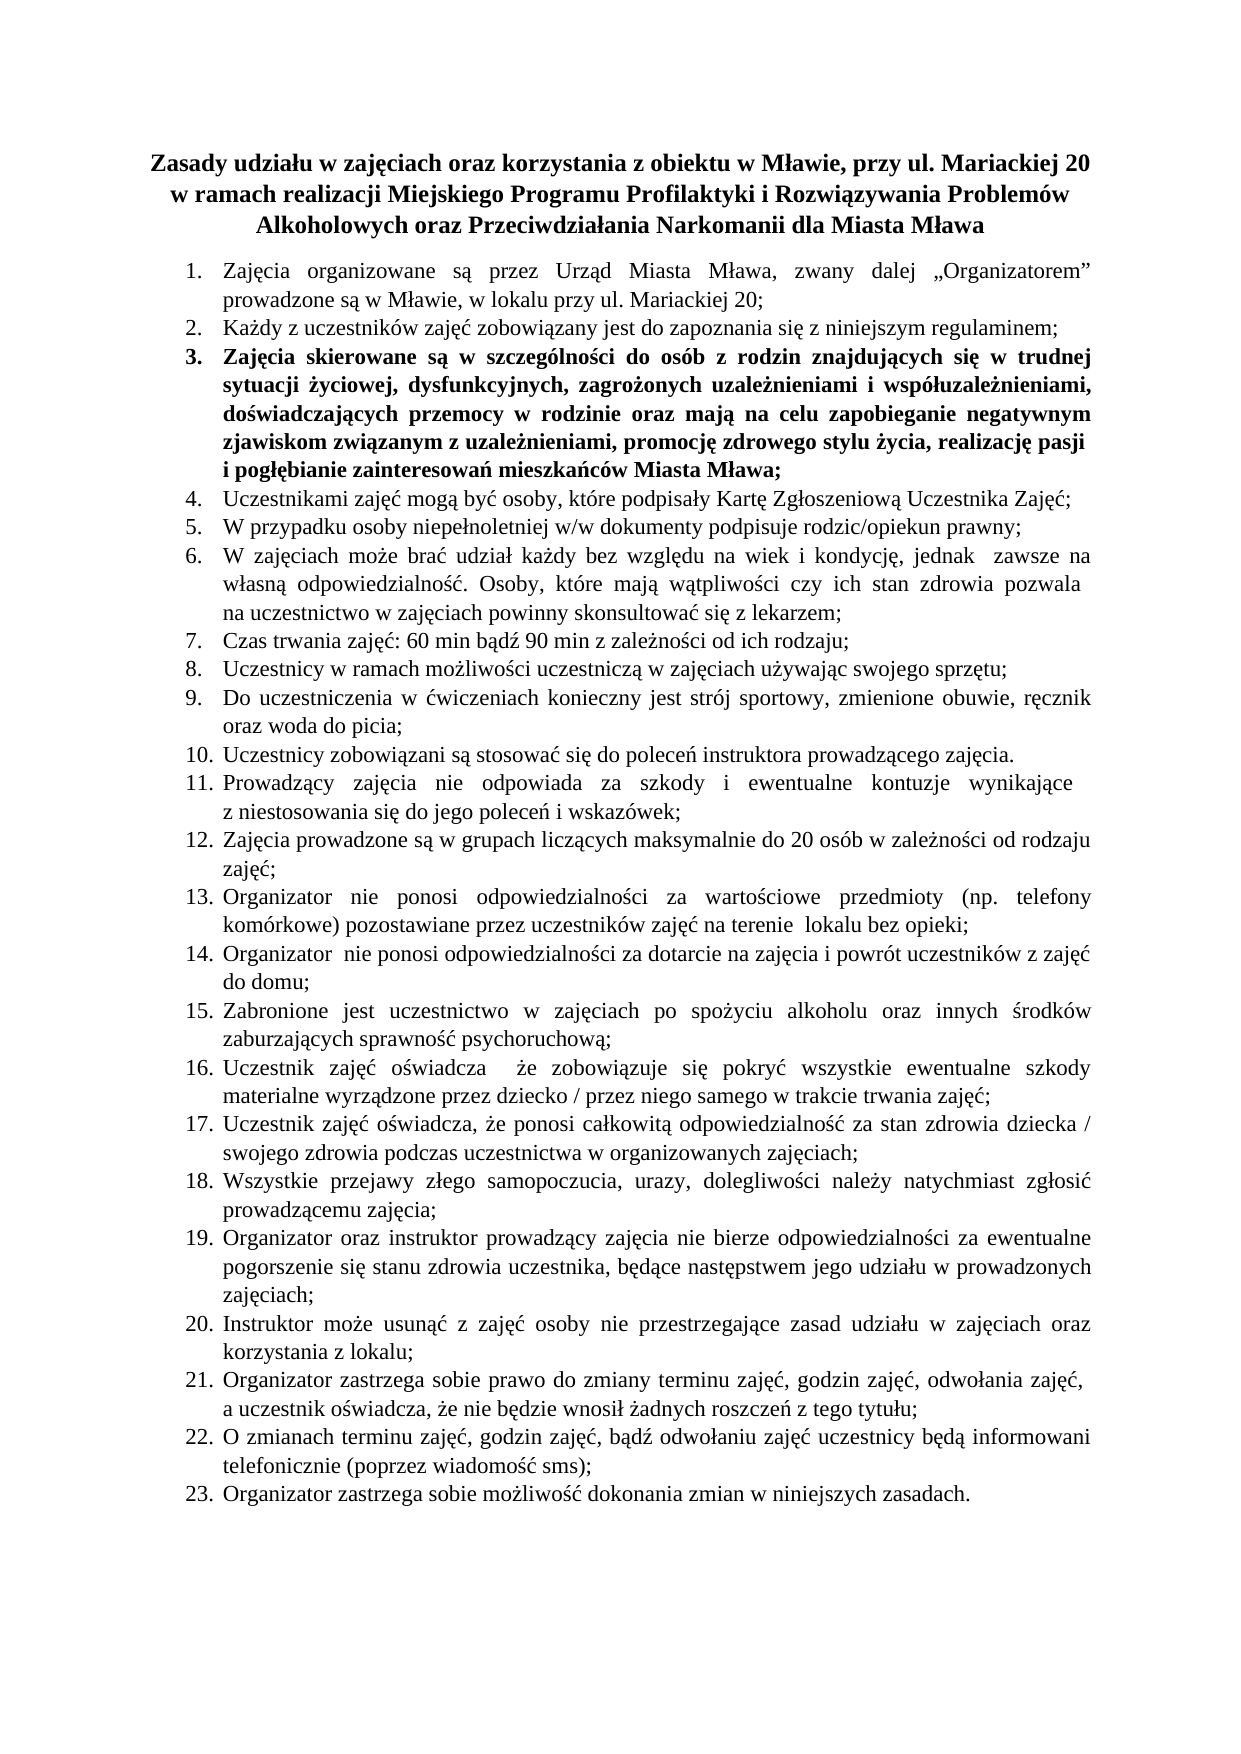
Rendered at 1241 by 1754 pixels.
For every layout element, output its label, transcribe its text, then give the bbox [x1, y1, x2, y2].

list Prowadzący zajęcia nie odpowiada za szkody i ewentualne kontuzje wynikające z niestosowania się do jego poleceń i wskazówek; [185, 769, 1093, 824]
list O zmianach terminu zajęć, godzin zajęć, bądź odwołaniu zajęć uczestnicy będą informowani telefonicznie (poprzez wiadomość sms); [185, 1423, 1093, 1478]
list W zajęciach może brać udział każdy bez względu na wiek i kondycję, jednak zawsze na własną odpowiedzialność. Osoby, które mają wątpliwości czy ich stan zdrowia pozwala na uczestnictwo w zajęciach powinny skonsultować się z lekarzem; [185, 542, 1093, 625]
text Zasady udziału w zajęciach oraz korzystania z obiektu w Mławie, przy ul. Mariackiej 20 w ramach realizacji Miejskiego Programu Profilaktyki i Rozwiązywania Problemów Alkoholowych oraz Przeciwdziałania Narkomanii dla Miasta Mława [148, 148, 1093, 238]
list Instruktor może usunąć z zajęć osoby nie przestrzegające zasad udziału w zajęciach oraz korzystania z lokalu; [185, 1309, 1093, 1364]
list Zajęcia prowadzone są w grupach liczących maksymalnie do 20 osób w zależności od rodzaju zajęć; [185, 826, 1093, 881]
list Organizator zastrzega sobie możliwość dokonania zmian w niniejszych zasadach. [185, 1480, 1093, 1507]
list Uczestnik zajęć oświadcza że zobowiązuje się pokryć wszystkie ewentualne szkody materialne wyrządzone przez dziecko / przez niego samego w trakcie trwania zajęć; [185, 1054, 1093, 1108]
list Zabronione jest uczestnictwo w zajęciach po spożyciu alkoholu oraz innych środków zaburzających sprawność psychoruchową; [185, 997, 1093, 1052]
list Organizator nie ponosi odpowiedzialności za dotarcie na zajęcia i powrót uczestników z zajęć do domu; [185, 940, 1093, 995]
list Uczestnik zajęć oświadcza, że ponosi całkowitą odpowiedzialność za stan zdrowia dziecka / swojego zdrowia podczas uczestnictwa w organizowanych zajęciach; [185, 1111, 1093, 1165]
list Uczestnicy w ramach możliwości uczestniczą w zajęciach używając swojego sprzętu; [185, 656, 1093, 682]
list Wszystkie przejawy złego samopoczucia, urazy, dolegliwości należy natychmiast zgłosić prowadzącemu zajęcia; [185, 1167, 1093, 1222]
list Organizator zastrzega sobie prawo do zmiany terminu zajęć, godzin zajęć, odwołania zajęć, a uczestnik oświadcza, że nie będzie wnosił żadnych roszczeń z tego tytułu; [185, 1366, 1093, 1421]
list Czas trwania zajęć: 60 min bądź 90 min z zależności od ich rodzaju; [185, 627, 1093, 653]
list Organizator nie ponosi odpowiedzialności za wartościowe przedmioty (np. telefony komórkowe) pozostawiane przez uczestników zajęć na terenie lokalu bez opieki; [185, 883, 1093, 938]
list W przypadku osoby niepełnoletniej w/w dokumenty podpisuje rodzic/opiekun prawny; [185, 513, 1093, 540]
list Każdy z uczestników zajęć zobowiązany jest do zapoznania się z niniejszym regulaminem; [185, 314, 1093, 341]
list Do uczestniczenia w ćwiczeniach konieczny jest strój sportowy, zmienione obuwie, ręcznik oraz woda do picia; [185, 684, 1093, 739]
list Organizator oraz instruktor prowadzący zajęcia nie bierze odpowiedzialności za ewentualne pogorszenie się stanu zdrowia uczestnika, będące następstwem jego udziału w prowadzonych zajęciach; [185, 1224, 1093, 1307]
list Zajęcia skierowane są w szczególności do osób z rodzin znajdujących się w trudnej sytuacji życiowej, dysfunkcyjnych, zagrożonych uzależnieniami i współuzależnieniami, doświadczających przemocy w rodzinie oraz mają na celu zapobieganie negatywnym zjawiskom związanym z uzależnieniami, promocję zdrowego stylu życia, realizację pasji i pogłębianie zainteresowań mieszkańców Miasta Mława; [185, 343, 1093, 483]
list Uczestnicy zobowiązani są stosować się do poleceń instruktora prowadzącego zajęcia. [185, 741, 1093, 767]
list Uczestnikami zajęć mogą być osoby, które podpisały Kartę Zgłoszeniową Uczestnika Zajęć; [185, 485, 1093, 511]
list Zajęcia organizowane są przez Urząd Miasta Mława, zwany dalej „Organizatorem” prowadzone są w Mławie, w lokalu przy ul. Mariackiej 20; [185, 257, 1093, 312]
